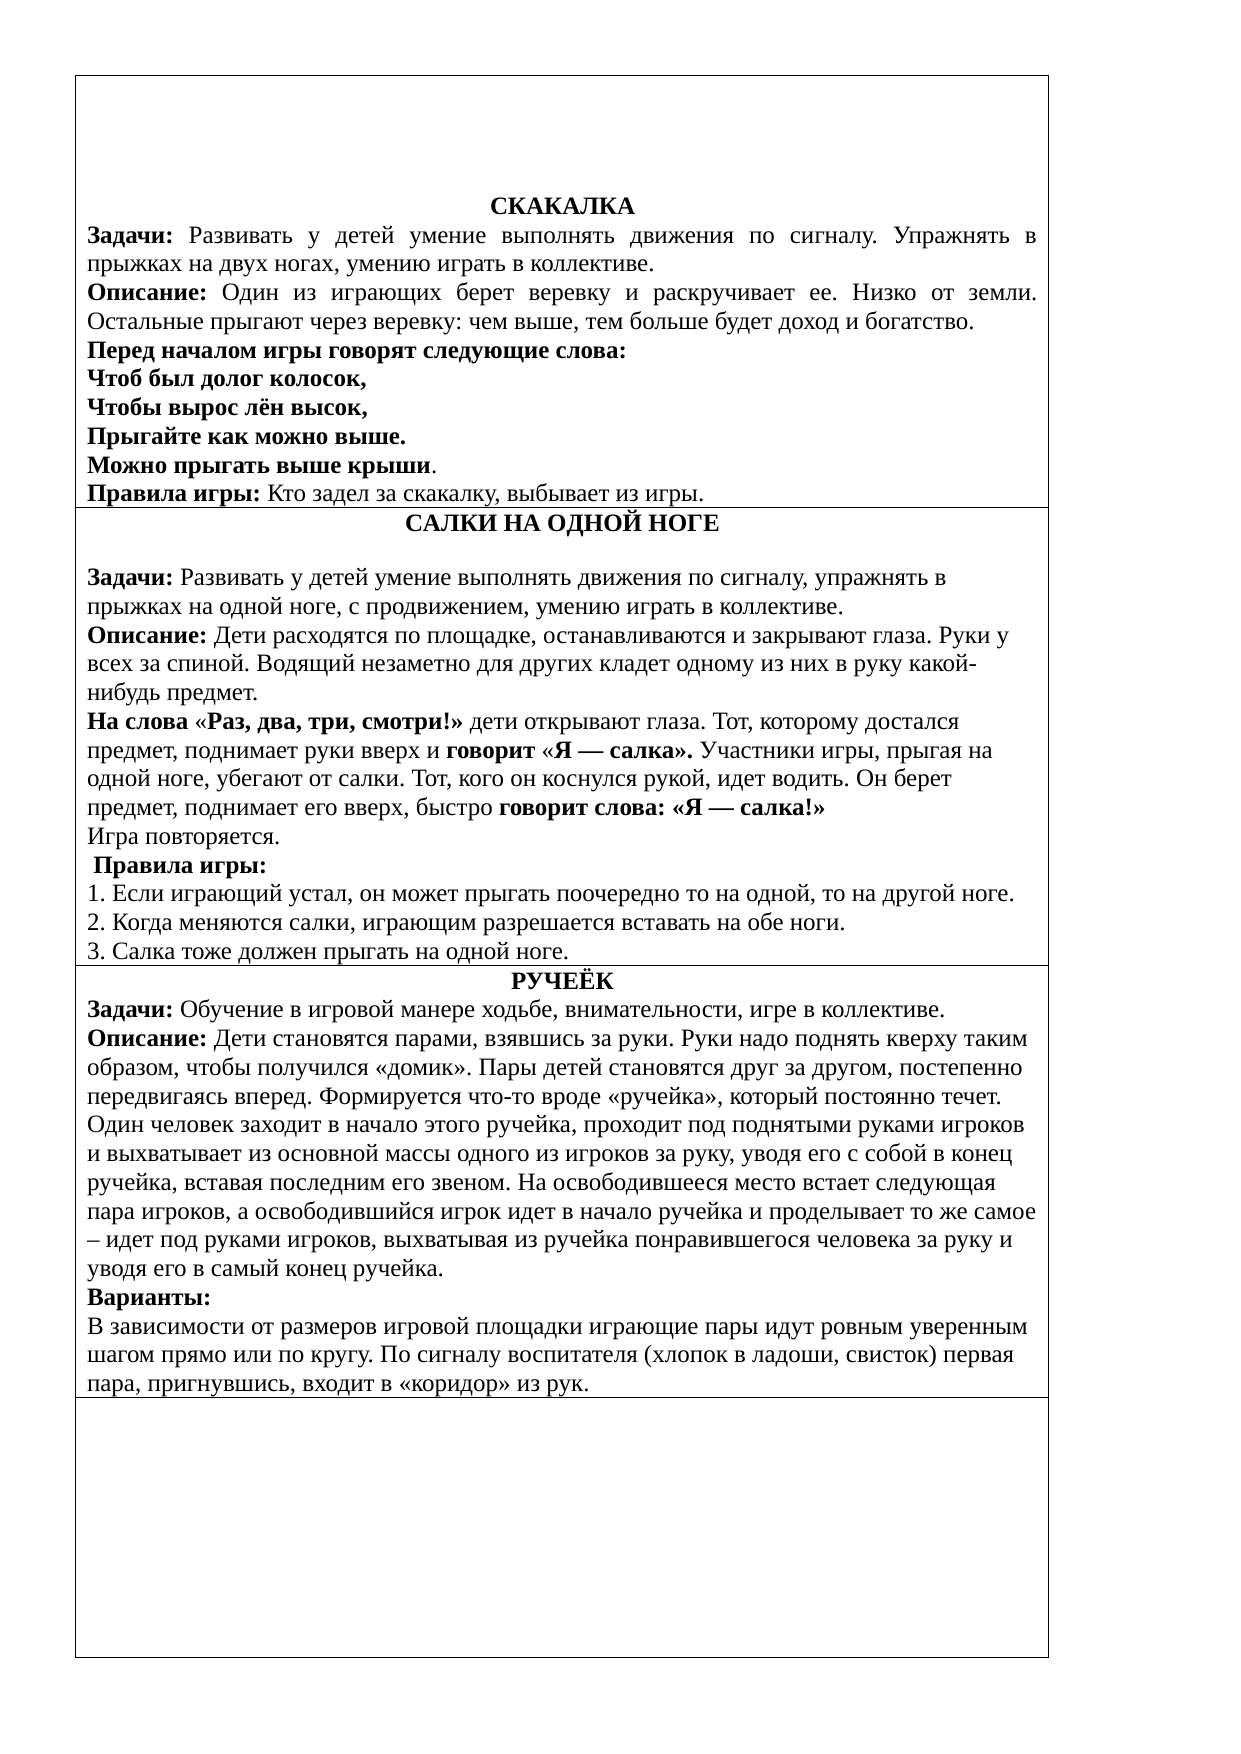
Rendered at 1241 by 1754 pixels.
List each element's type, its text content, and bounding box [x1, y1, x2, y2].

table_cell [76, 76, 1048, 507]
table_cell РУЧЕЁК Задачи: Обучение в игровой манере ходьбе, внимательности, игре в коллективе. Описание: Дети становятся парами, взявшись за руки. Руки надо поднять кверху таким образом, чтобы получился «домик». Пары детей становятся друг за другом, постепенно передвигаясь вперед. Формируется что-то вроде «ручейка», который постоянно течет. Один человек заходит в начало этого ручейка, проходит под поднятыми руками игроков и выхватывает из основной массы одного из игроков за руку, уводя его с собой в конец ручейка, вставая последним его звеном. На освободившееся место встает следующая пара игроков, а освободившийся игрок идет в начало ручейка и проделывает то же самое – идет под руками игроков, выхватывая из ручейка понравившегося человека за руку и уводя его в самый конец ручейка. Варианты: В зависимости от размеров игровой площадки играющие пары идут ровным уверенным шагом прямо или по кругу. По сигналу воспитателя (хлопок в ладоши, свисток) первая пара, пригнувшись, входит в «коридор» из рук. [76, 966, 1048, 1397]
table_cell САЛКИ НА ОДНОЙ НОГЕ Задачи: Развивать у детей умение выполнять движения по сигналу, упражнять в прыжках на одной ноге, с продвижением, умению играть в коллективе. Описание: Дети расходятся по площадке, останавливаются и закрывают глаза. Руки у всех за спиной. Водящий незаметно для других кладет одному из них в руку какой-нибудь предмет. На слова «Раз, два, три, смотри!» дети открывают глаза. Тот, которому достался предмет, поднимает руки вверх и говорит «Я — салка». Участники игры, прыгая на одной ноге, убегают от салки. Тот, кого он коснулся рукой, идет водить. Он берет предмет, поднимает его вверх, быстро говорит слова: «Я — салка!» Игра повторяется. Правила игры: 1. Если играющий устал, он может прыгать поочередно то на одной, то на другой ноге. 2. Когда меняются салки, играющим разрешается вставать на обе ноги. 3. Салка тоже должен прыгать на одной ноге. [76, 508, 1048, 965]
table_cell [76, 1398, 1048, 1657]
